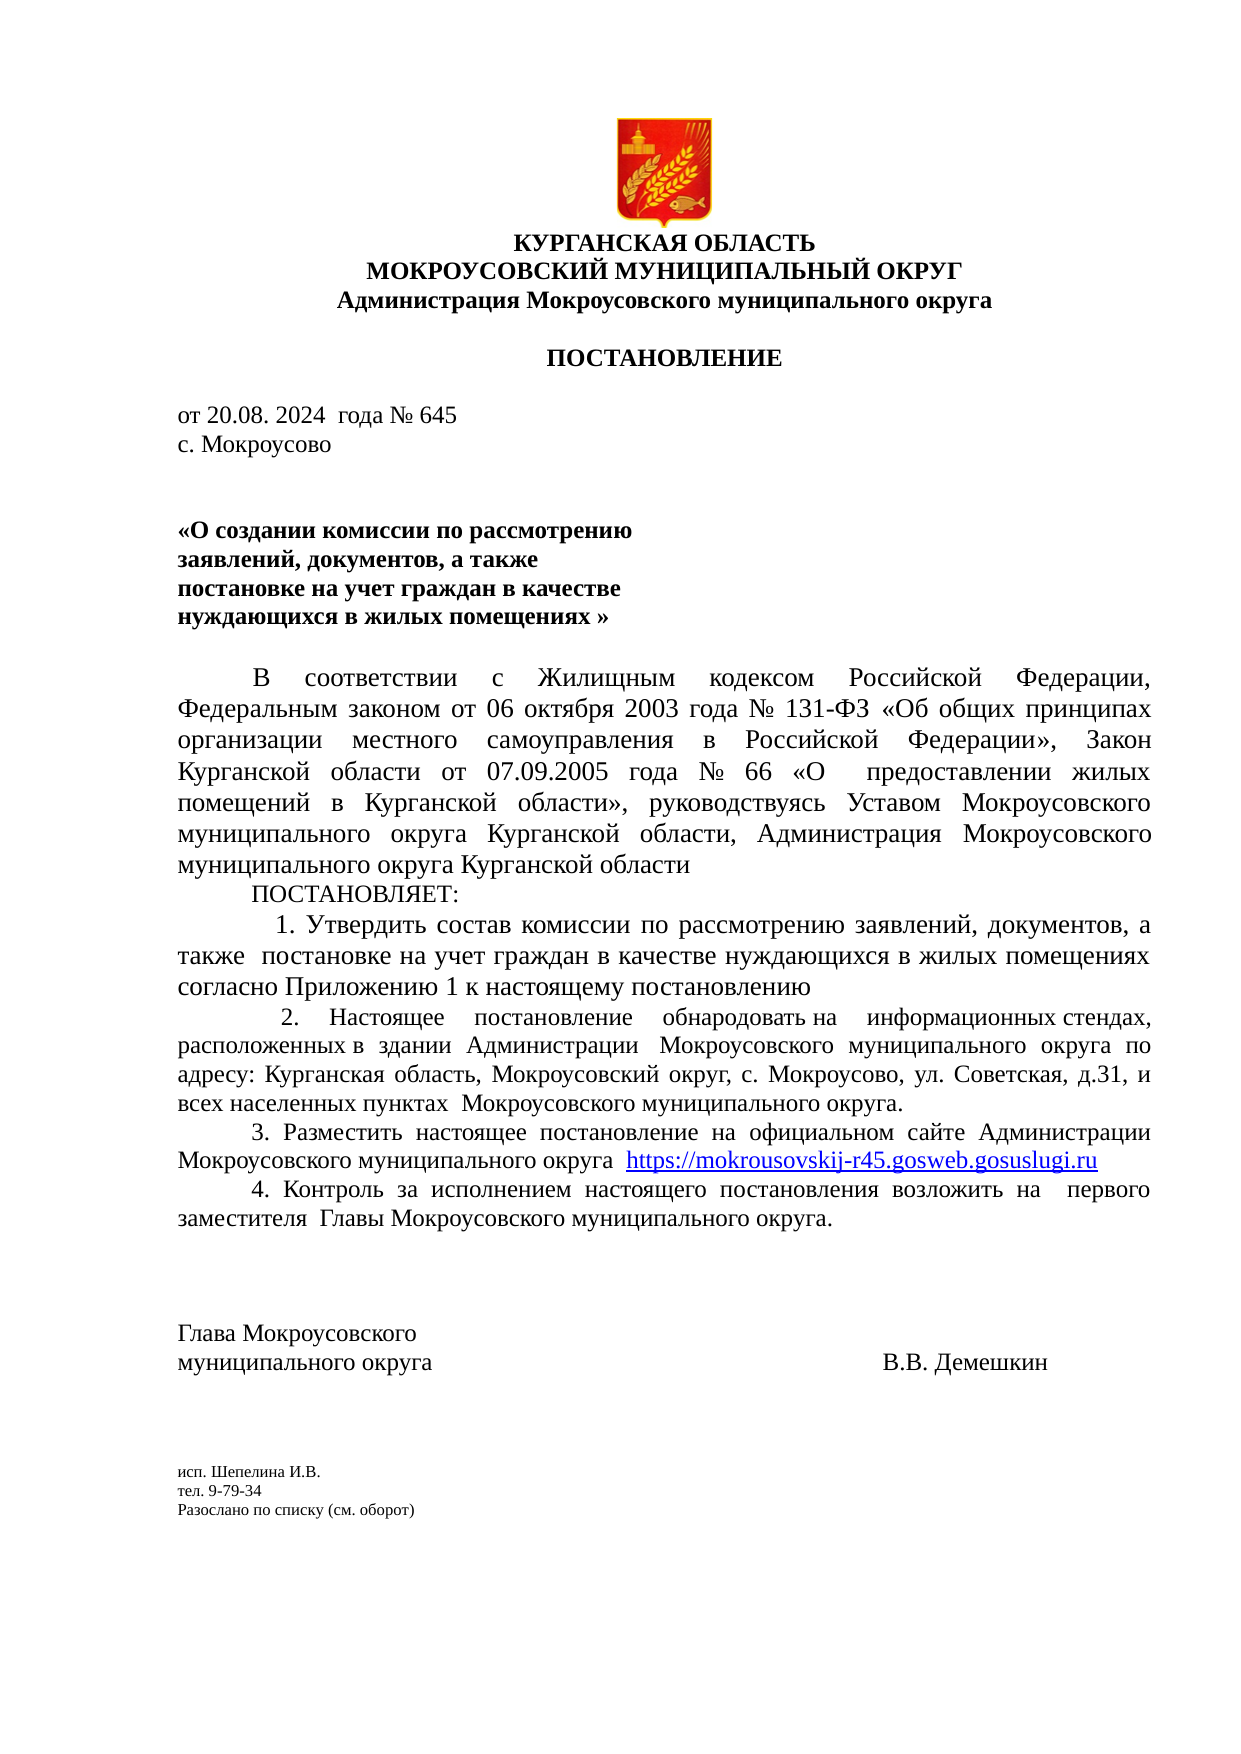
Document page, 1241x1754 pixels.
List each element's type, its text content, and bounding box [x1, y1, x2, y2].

text 4. Контроль за исполнением настоящего постановления возложить на первого заместителя Главы Мокроусовского муниципального округа. [177, 1174, 1152, 1232]
text постановке на учет граждан в качестве [177, 573, 1152, 601]
text КУРГАНСКАЯ ОБЛАСТЬ [177, 228, 1152, 256]
text 3. Разместить настоящее постановление на официальном сайте Администрации Мокроусовского муниципального округа https://mokrousovskij-r45.gosweb.gosuslugi.ru [177, 1117, 1152, 1174]
text Разослано по списку (см. оборот) [177, 1500, 1152, 1519]
text Глава Мокроусовского [177, 1318, 1152, 1347]
text 2. Настоящее постановление обнародовать на информационных стендах, расположенных в здании Администрации Мокроусовского муниципального округа по адресу: Курганская область, Мокроусовский округ, с. Мокроусово, ул. Советская, д.31, и всех населенных пунктах Мокроусовского муниципального округа. [177, 1002, 1152, 1117]
text исп. Шепелина И.В. [177, 1462, 1152, 1481]
text муниципального округа В.В. Демешкин [177, 1347, 1152, 1375]
text ПОСТАНОВЛЕНИЕ [177, 343, 1152, 371]
text заявлений, документов, а также [177, 544, 1152, 573]
picture [616, 118, 713, 228]
text с. Мокроусово [177, 429, 1152, 458]
text нуждающихся в жилых помещениях » [177, 601, 1152, 630]
text «О создании комиссии по рассмотрению [177, 515, 1152, 544]
list 1. Утвердить состав комиссии по рассмотрению заявлений, документов, а также постановке на учет граждан в качестве нуждающихся в жилых помещениях согласно Приложению 1 к настоящему постановлению [177, 908, 1152, 1002]
text МОКРОУСОВСКИЙ МУНИЦИПАЛЬНЫЙ ОКРУГ Администрация Мокроусовского муниципального округа [177, 256, 1152, 314]
text ПОСТАНОВЛЯЕТ: [177, 879, 1152, 908]
text тел. 9-79-34 [177, 1481, 1152, 1500]
text В соответствии с Жилищным кодексом Российской Федерации, Федеральным законом от 06 октября 2003 года № 131-ФЗ «Об общих принципах организации местного самоуправления в Российской Федерации», Закон Курганской области от 07.09.2005 года № 66 «О предоставлении жилых помещений в Курганской области», руководствуясь Уставом Мокроусовского муниципального округа Курганской области, Администрация Мокроусовского муниципального округа Курганской области [177, 661, 1152, 879]
text от 20.08. 2024 года № 645 [177, 400, 1152, 429]
